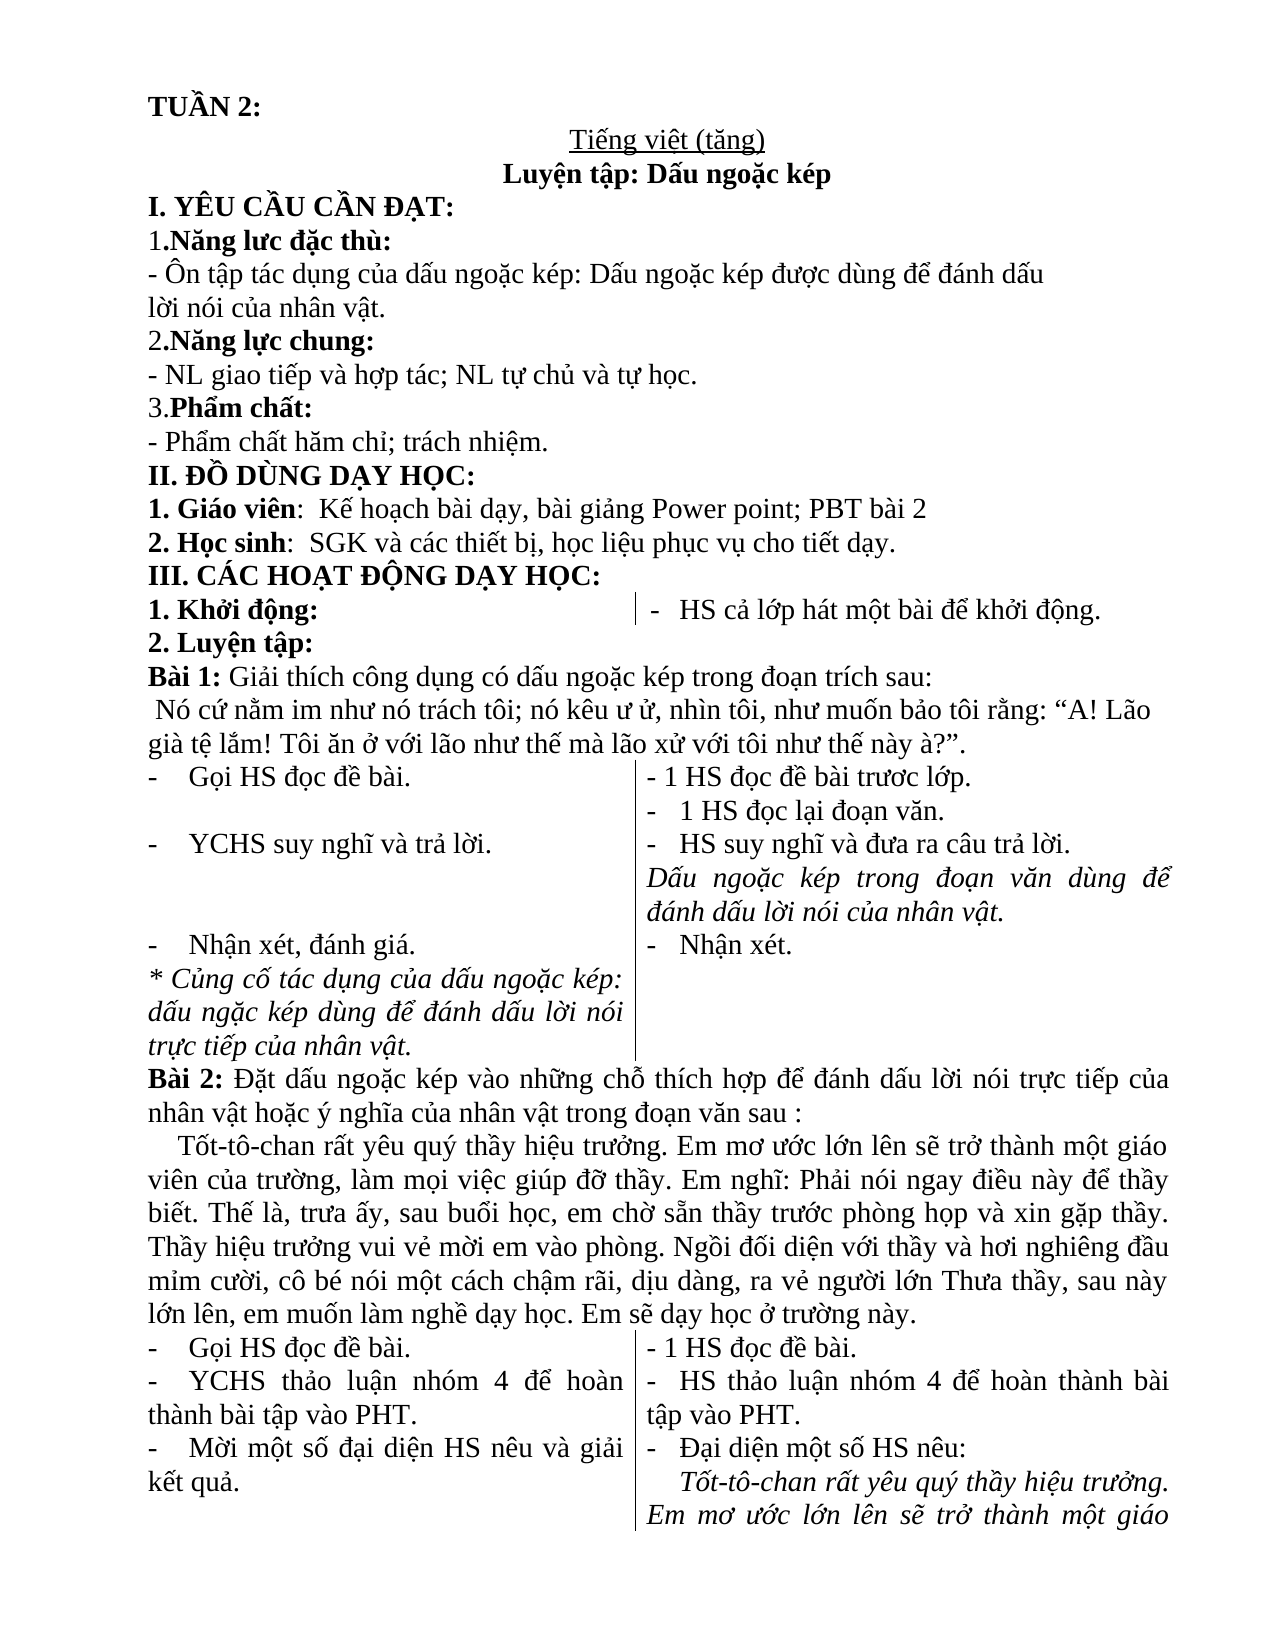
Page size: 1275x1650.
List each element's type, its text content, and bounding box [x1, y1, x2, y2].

table_header 1. Khởi động: [136, 592, 635, 625]
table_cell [636, 1330, 1181, 1531]
text 1.Năng lưc đặc thù: [148, 223, 1186, 256]
text Tiếng việt (tăng) [148, 122, 1186, 156]
text 2.Năng lực chung: [148, 323, 1186, 357]
text - Phẩm chất hăm chỉ; trách nhiệm. [148, 424, 1186, 458]
text I. YÊU CẦU CẦN ĐẠT: [148, 189, 1186, 223]
table_header HS cả lớp hát một bài để khởi động. [636, 592, 1181, 625]
text 3.Phẩm chất: [148, 391, 1186, 424]
text 1. Giáo viên: Kế hoạch bài dạy, bài giảng Power point; PBT bài 2 [148, 491, 1186, 525]
text III. CÁC HOẠT ĐỘNG DẠY HỌC: [148, 558, 1186, 592]
table_cell Gọi HS đọc đề bài. YCHS suy nghĩ và trả lời. Nhận xét, đánh giá. * Củng cố tác dụng của dấu ngoặc kép: dấu ngặc kép dùng để đánh dấu lời nói trực tiếp của nhân vật. [136, 760, 635, 1061]
text Luyện tập: Dấu ngoặc kép [148, 156, 1186, 189]
text TUẦN 2: [148, 89, 1186, 122]
table_cell - 1 HS đọc đề bài trươc lớp. 1 HS đọc lại đoạn văn. HS suy nghĩ và đưa ra câu trả lời. Dấu ngoặc kép trong đoạn văn dùng để đánh dấu lời nói của nhân vật. Nhận xét. [636, 760, 1181, 1061]
table_cell Bài 2: Đặt dấu ngoặc kép vào những chỗ thích hợp để đánh dấu lời nói trực tiếp của nhân vật hoặc ý nghĩa của nhân vật trong đoạn văn sau : Tốt-tô-chan rất yêu quý thầy hiệu trưởng. Em mơ ước lớn lên sẽ trở thành một giáo viên của trường, làm mọi việc giúp đỡ thầy. Em nghĩ: Phải nói ngay điều này để thầy biết. Thế là, trưa ấy, sau buổi học, em chờ sẵn thầy trước phòng họp và xin gặp thầy. Thầy hiệu trưởng vui vẻ mời em vào phòng. Ngồi đối diện với thầy và hơi nghiêng đầu mỉm cười, cô bé nói một cách chậm rãi, dịu dàng, ra vẻ người lớn Thưa thầy, sau này lớn lên, em muốn làm nghề dạy học. Em sẽ dạy học ở trường này. [136, 1061, 1181, 1330]
text - Ôn tập tác dụng của dấu ngoặc kép: Dấu ngoặc kép được dùng để đánh dấu [148, 256, 1186, 290]
text 2. Học sinh: SGK và các thiết bị, học liệu phục vụ cho tiết dạy. [148, 525, 1186, 558]
text II. ĐỒ DÙNG DẠY HỌC: [148, 458, 1186, 491]
text - NL giao tiếp và hợp tác; NL tự chủ và tự học. [148, 357, 1186, 391]
table_cell 2. Luyện tập: Bài 1: Giải thích công dụng có dấu ngoặc kép trong đoạn trích sau: Nó cứ nằm im như nó trách tôi; nó kêu ư ử, nhìn tôi, như muốn bảo tôi rằng: “A! Lão già tệ lắm! Tôi ăn ở với lão như thế mà lão xử với tôi như thế này à?”. [136, 625, 1181, 759]
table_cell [136, 1330, 635, 1531]
text lời nói của nhân vật. [148, 290, 1186, 323]
